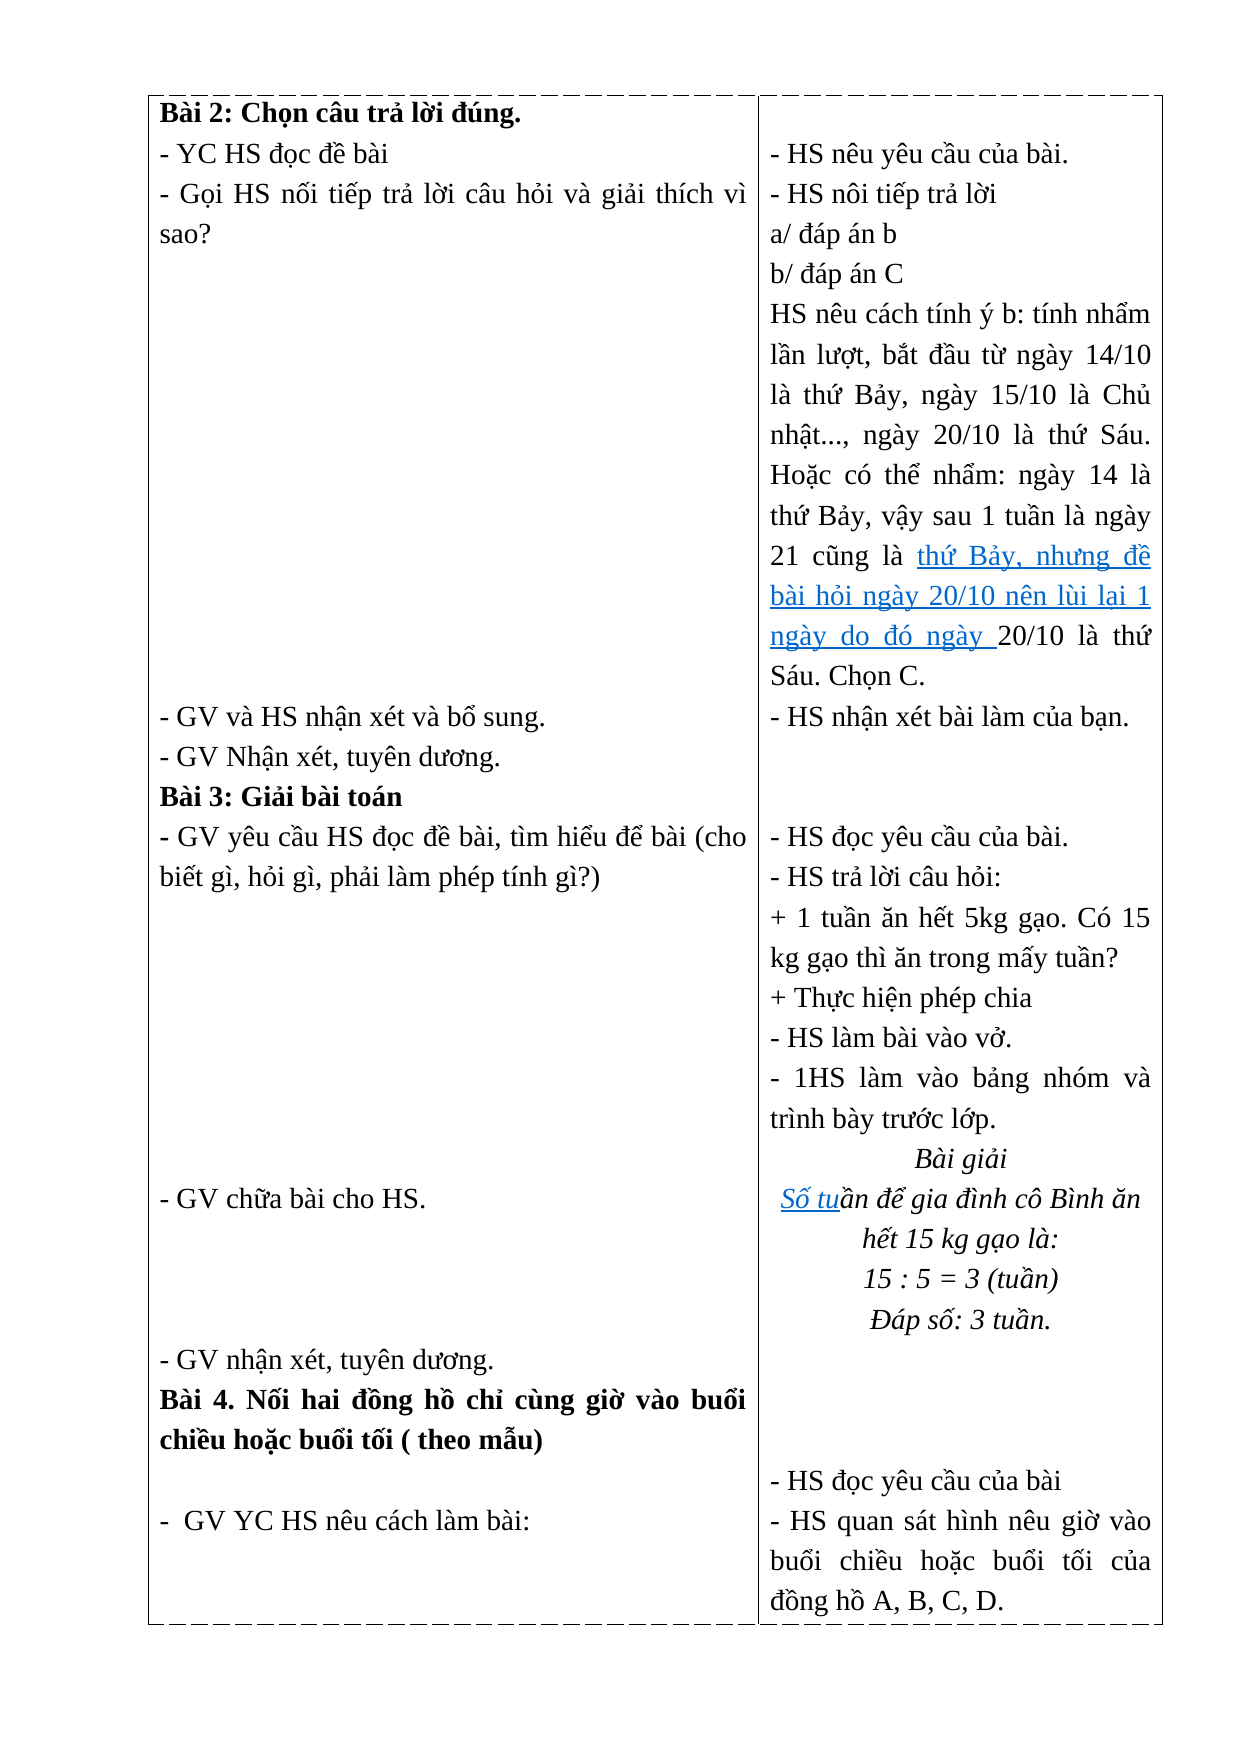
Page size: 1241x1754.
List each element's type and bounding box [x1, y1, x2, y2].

table_cell [149, 95, 758, 1623]
table_cell [759, 95, 1162, 1623]
